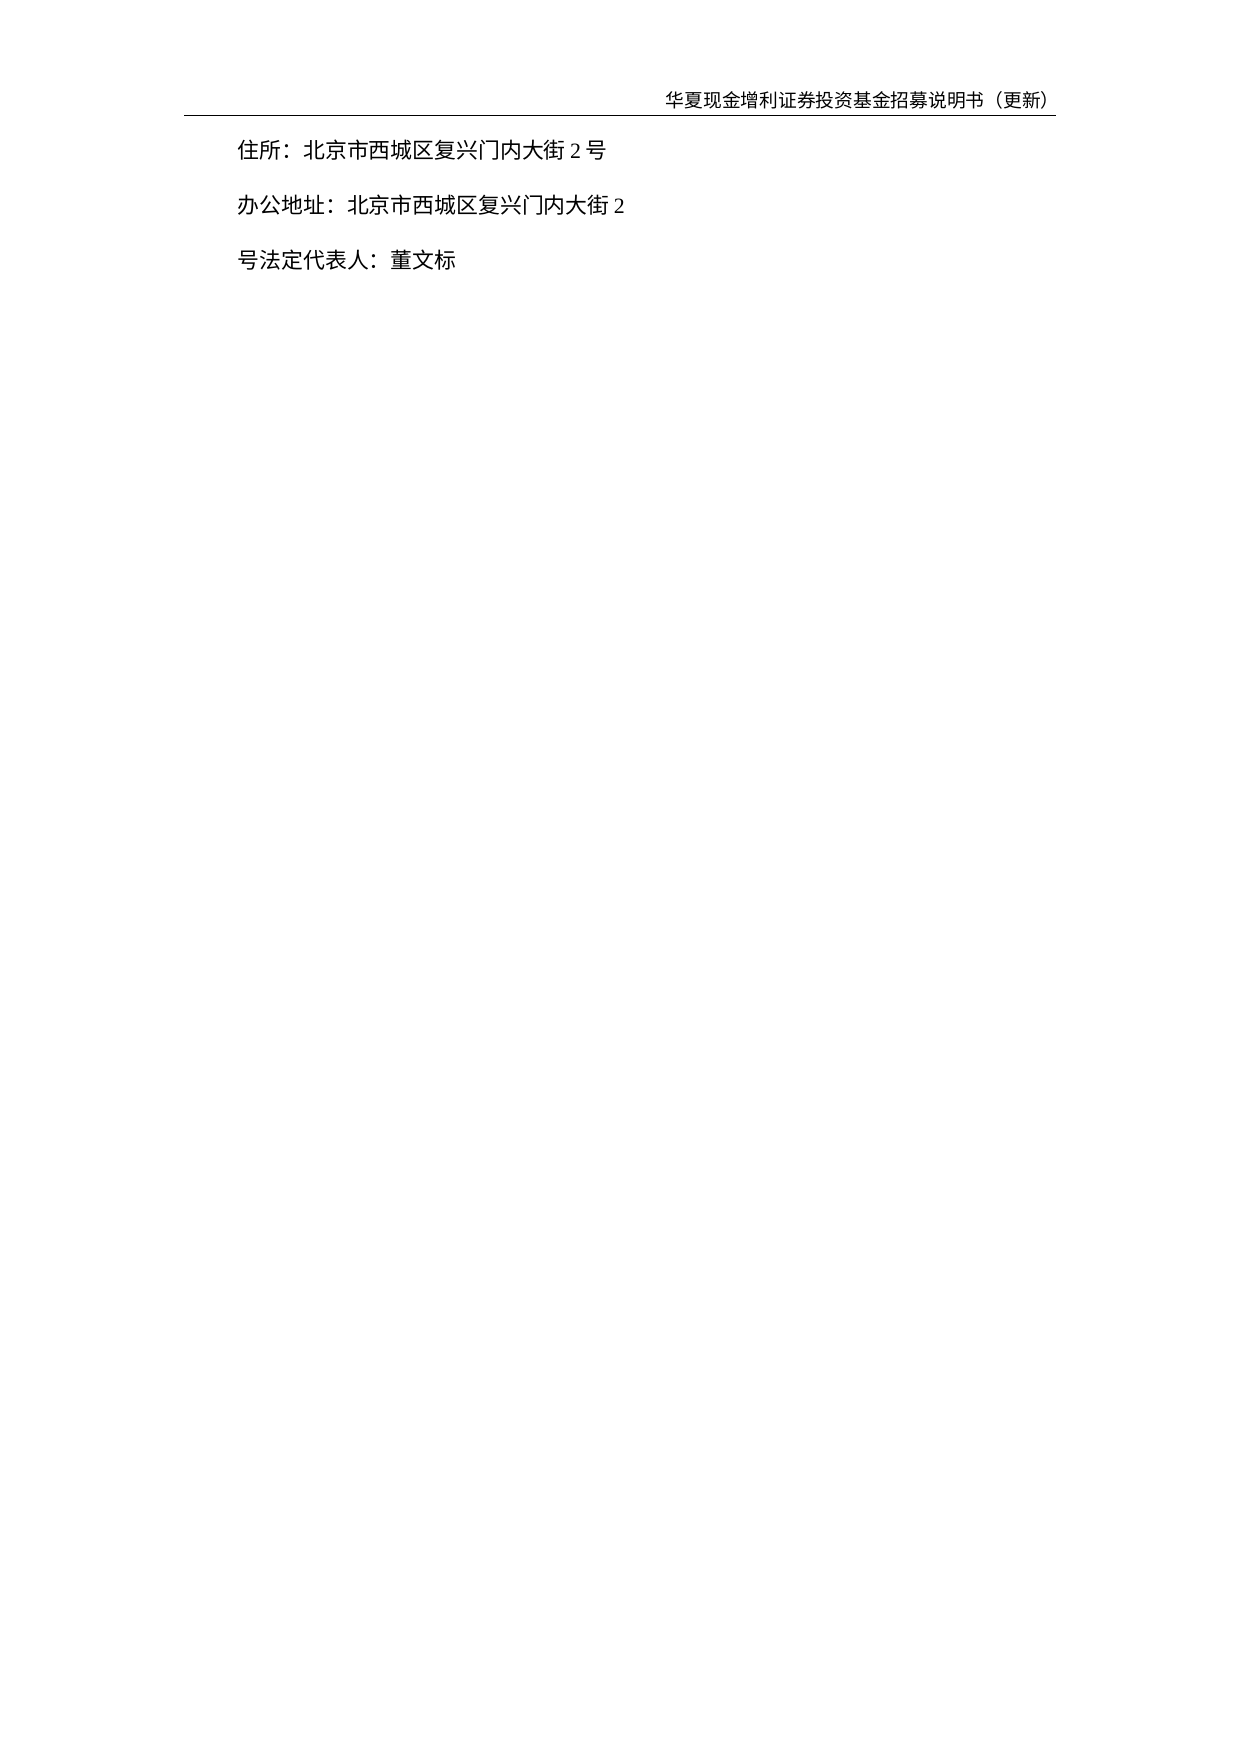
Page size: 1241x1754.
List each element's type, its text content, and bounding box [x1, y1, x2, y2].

text 办公地址：北京市西城区复兴门内大街2号法定代表人：董文标 [237, 188, 643, 275]
text 住所：北京市西城区复兴门内大街2号 [237, 133, 1146, 165]
